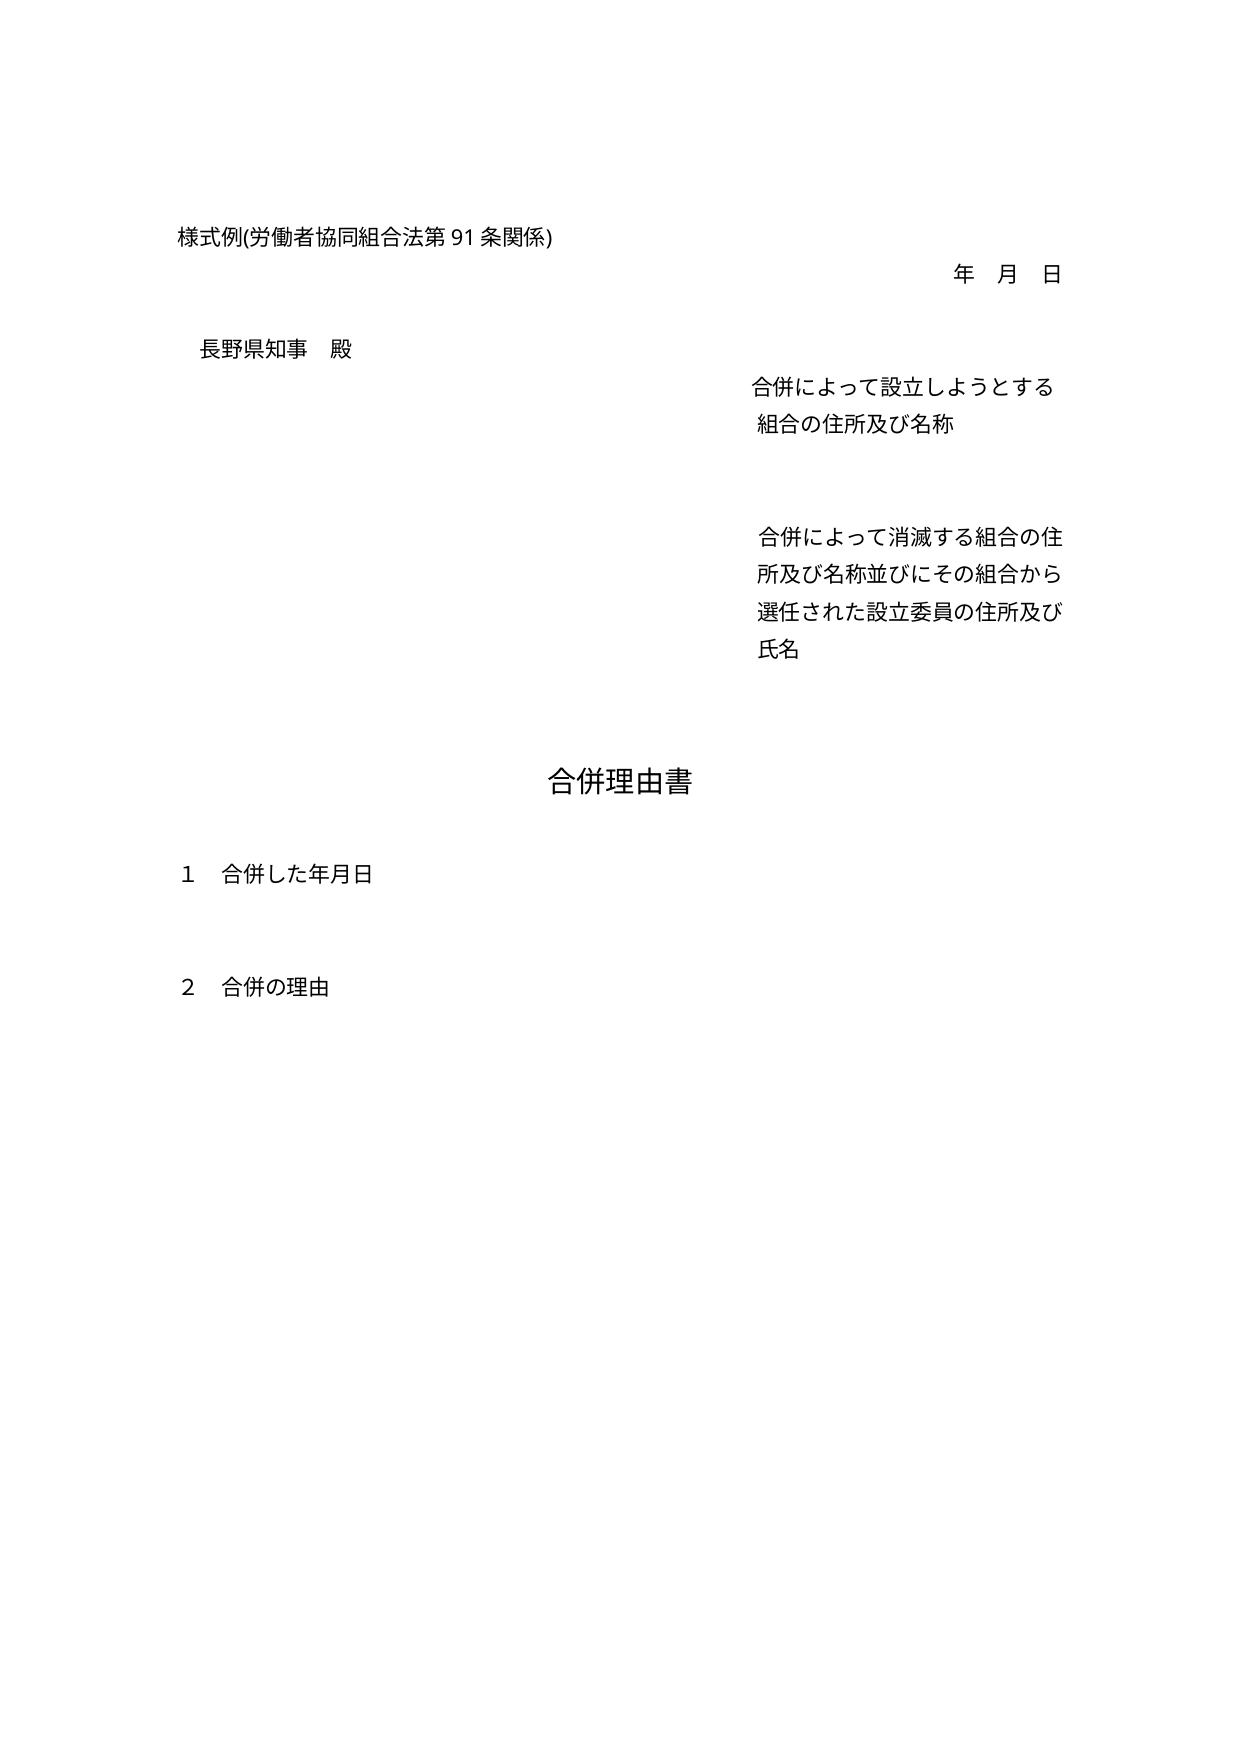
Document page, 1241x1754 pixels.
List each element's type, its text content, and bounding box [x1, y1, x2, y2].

text 合併理由書 [177, 742, 1063, 817]
text 年 月 日 [177, 254, 1063, 292]
text 選任された設立委員の住所及び [177, 592, 1063, 629]
text 氏名 [177, 629, 1063, 667]
text 合併によって設立しようとする組合の住所及び名称 [177, 367, 1063, 442]
text １ 合併した年月日 [177, 854, 1063, 892]
text 所及び名称並びにその組合から [177, 554, 1063, 592]
text ２ 合併の理由 [177, 967, 1063, 1004]
text 合併によって消滅する組合の住 [177, 517, 1063, 554]
text 様式例(労働者協同組合法第91条関係) [177, 217, 1063, 254]
text 長野県知事 殿 [177, 329, 1063, 367]
